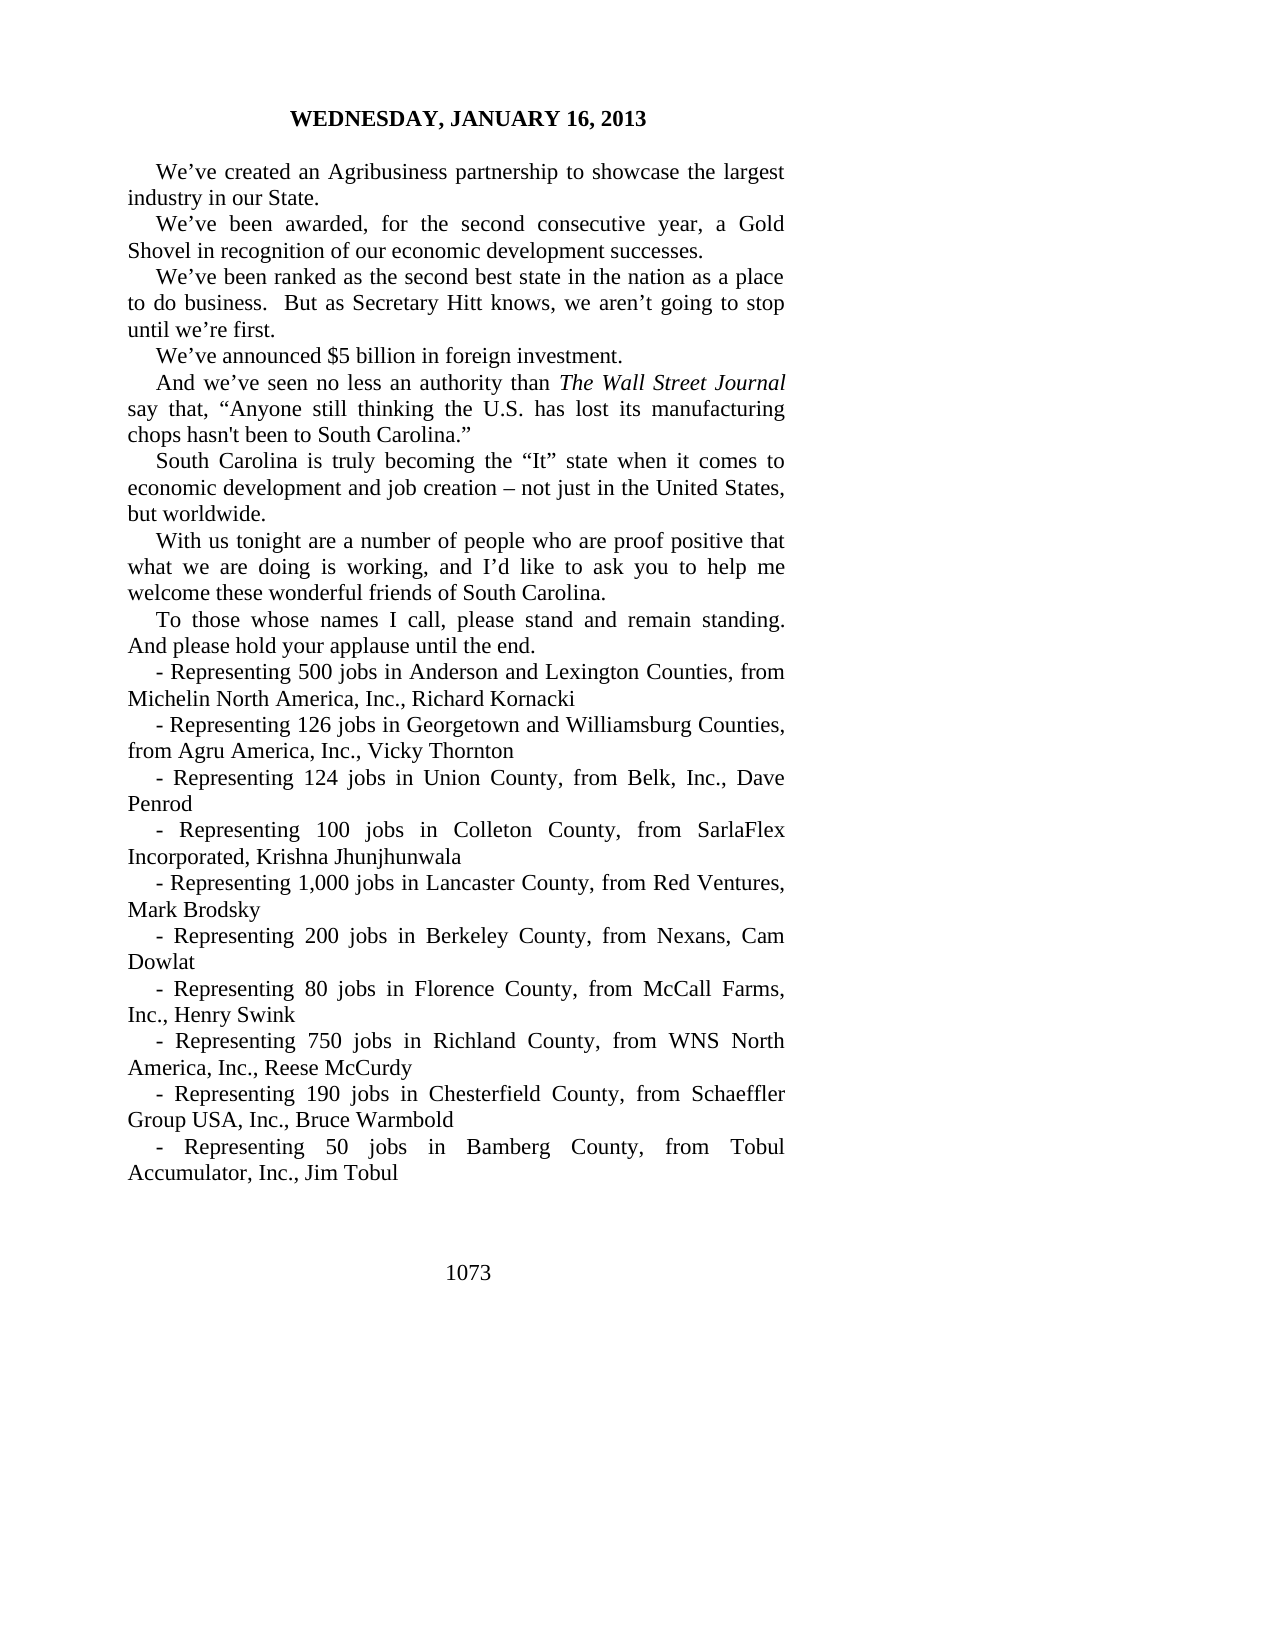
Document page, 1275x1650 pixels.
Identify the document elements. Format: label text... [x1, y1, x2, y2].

text - Representing 200 jobs in Berkeley County, from Nexans, Cam Dowlat [127, 922, 786, 975]
text - Representing 190 jobs in Chesterfield County, from Schaeffler Group USA, Inc., Bruce Warmbold [127, 1080, 786, 1133]
text - Representing 750 jobs in Richland County, from WNS North America, Inc., Reese McCurdy [127, 1027, 786, 1080]
text - Representing 124 jobs in Union County, from Belk, Inc., Dave Penrod [127, 764, 786, 817]
text - Representing 50 jobs in Bamberg County, from Tobul Accumulator, Inc., Jim Tobul [127, 1133, 786, 1186]
text - Representing 126 jobs in Georgetown and Williamsburg Counties, from Agru America, Inc., Vicky Thornton [127, 711, 786, 764]
text To those whose names I call, please stand and remain standing. And please hold your applause until the end. [127, 606, 786, 658]
text With us tonight are a number of people who are proof positive that what we are doing is working, and I’d like to ask you to help me welcome these wonderful friends of South Carolina. [127, 527, 786, 606]
text - Representing 80 jobs in Florence County, from McCall Farms, Inc., Henry Swink [127, 975, 786, 1027]
text - Representing 500 jobs in Anderson and Lexington Counties, from Michelin North America, Inc., Richard Kornacki [127, 658, 786, 711]
text We’ve been ranked as the second best state in the nation as a place to do business. But as Secretary Hitt knows, we aren’t going to stop until we’re first. [127, 263, 786, 342]
text We’ve announced $5 billion in foreign investment. [127, 342, 786, 368]
text We’ve created an Agribusiness partnership to showcase the largest industry in our State. [127, 158, 786, 210]
text South Carolina is truly becoming the “It” state when it comes to economic development and job creation – not just in the United States, but worldwide. [127, 448, 786, 527]
text And we’ve seen no less an authority than The Wall Street Journal say that, “Anyone still thinking the U.S. has lost its manufacturing chops hasn't been to South Carolina.” [127, 368, 786, 448]
text We’ve been awarded, for the second consecutive year, a Gold Shovel in recognition of our economic development successes. [127, 210, 786, 263]
text - Representing 1,000 jobs in Lancaster County, from Red Ventures, Mark Brodsky [127, 869, 786, 922]
text - Representing 100 jobs in Colleton County, from SarlaFlex Incorporated, Krishna Jhunjhunwala [127, 817, 786, 869]
